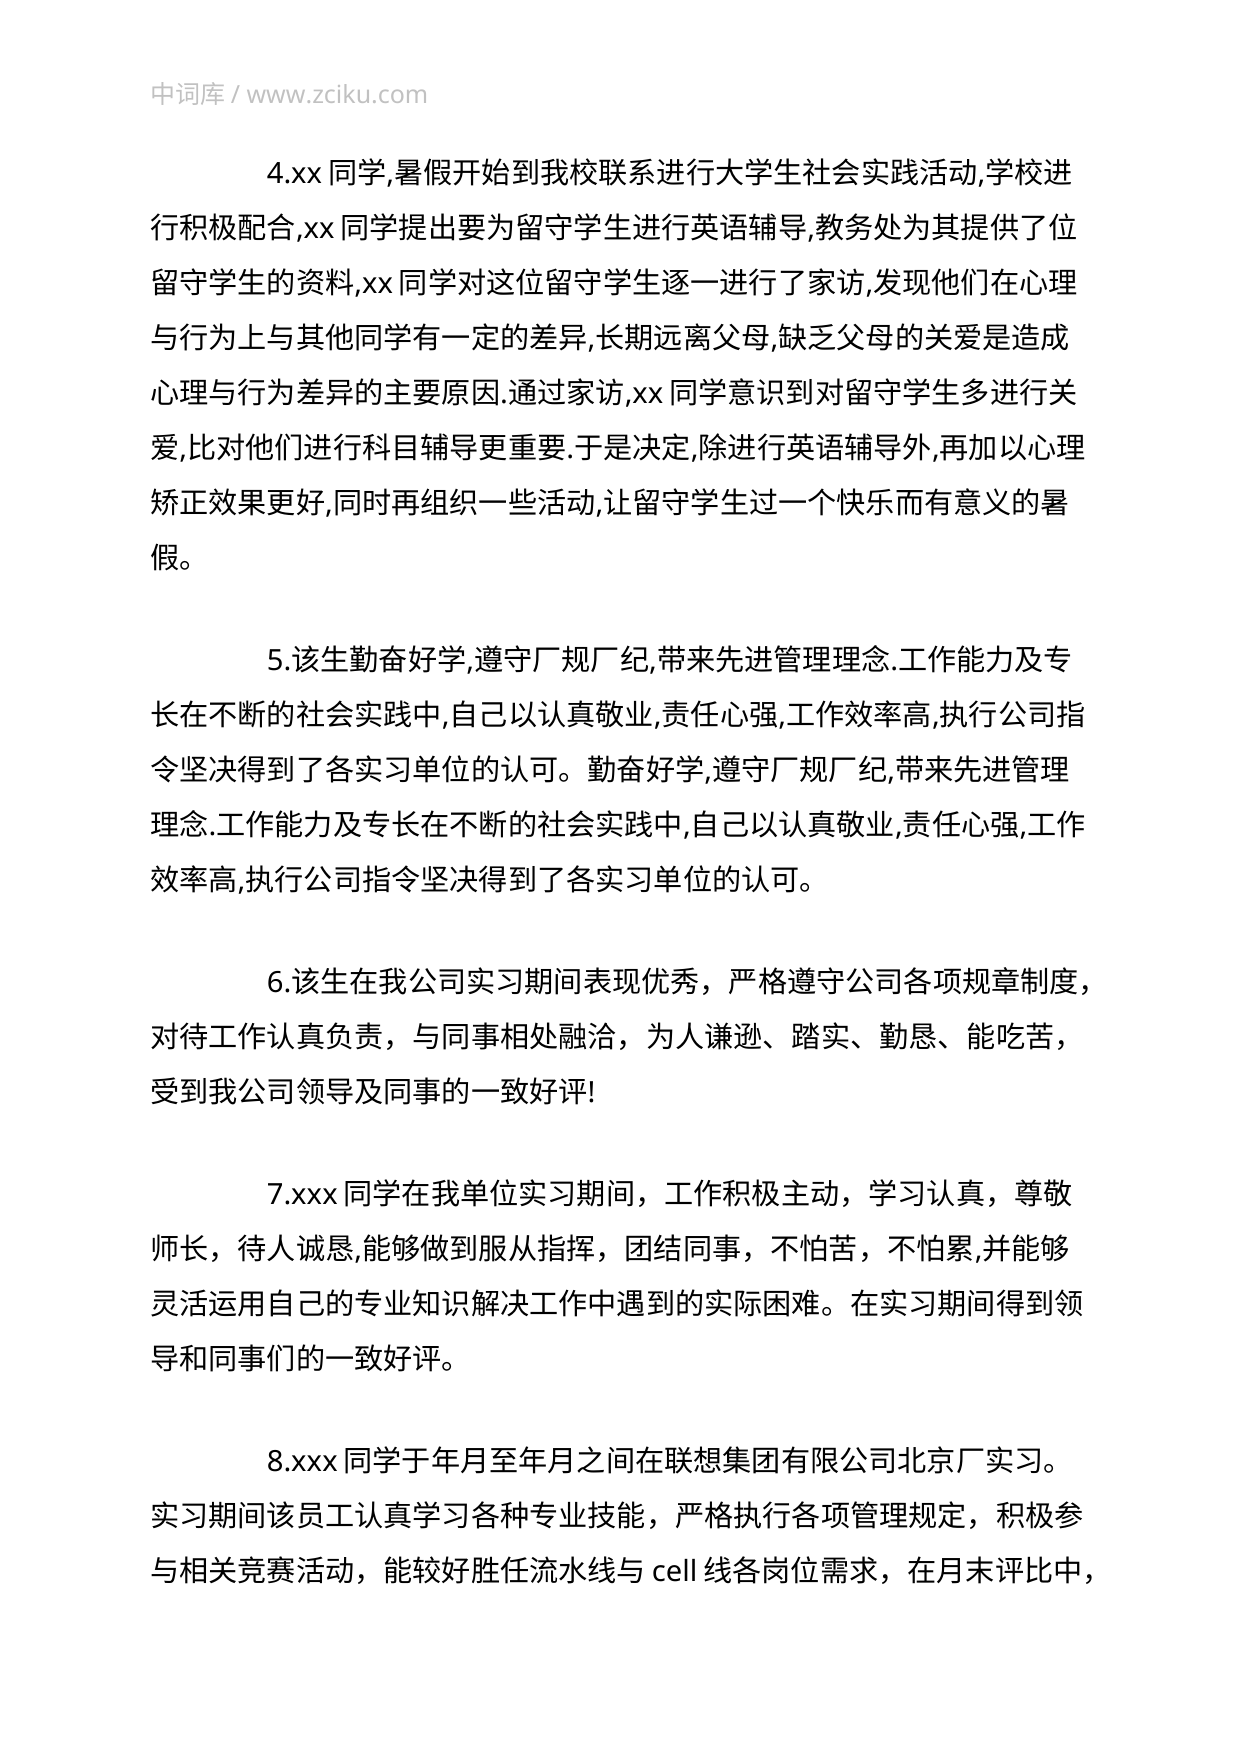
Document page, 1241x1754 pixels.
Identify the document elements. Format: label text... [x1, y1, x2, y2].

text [150, 1437, 1090, 1589]
text 4.xx同学,暑假开始到我校联系进行大学生社会实践活动,学校进行积极配合,xx同学提出要为留守学生进行英语辅导,教务处为其提供了位留守学生的资料,xx同学对这位留守学生逐一进行了家访,发现他们在心理与行为上与其他同学有一定的差异,长期远离父母,缺乏父母的关爱是造成心理与行为差异的主要原因.通过家访,xx同学意识到对留守学生多进行关爱,比对他们进行科目辅导更重要.于是决定,除进行英语辅导外,再加以心理矫正效果更好,同时再组织一些活动,让留守学生过一个快乐而有意义的暑假。 [150, 150, 1090, 577]
text 5.该生勤奋好学,遵守厂规厂纪,带来先进管理理念.工作能力及专长在不断的社会实践中,自己以认真敬业,责任心强,工作效率高,执行公司指令坚决得到了各实习单位的认可。勤奋好学,遵守厂规厂纪,带来先进管理理念.工作能力及专长在不断的社会实践中,自己以认真敬业,责任心强,工作效率高,执行公司指令坚决得到了各实习单位的认可。 [150, 637, 1090, 899]
text 6.该生在我公司实习期间表现优秀，严格遵守公司各项规章制度，对待工作认真负责，与同事相处融洽，为人谦逊、踏实、勤恳、能吃苦，受到我公司领导及同事的一致好评! [150, 959, 1090, 1111]
text 7.xxx同学在我单位实习期间，工作积极主动，学习认真，尊敬师长，待人诚恳,能够做到服从指挥，团结同事，不怕苦，不怕累,并能够灵活运用自己的专业知识解决工作中遇到的实际困难。在实习期间得到领导和同事们的一致好评。 [150, 1171, 1090, 1378]
